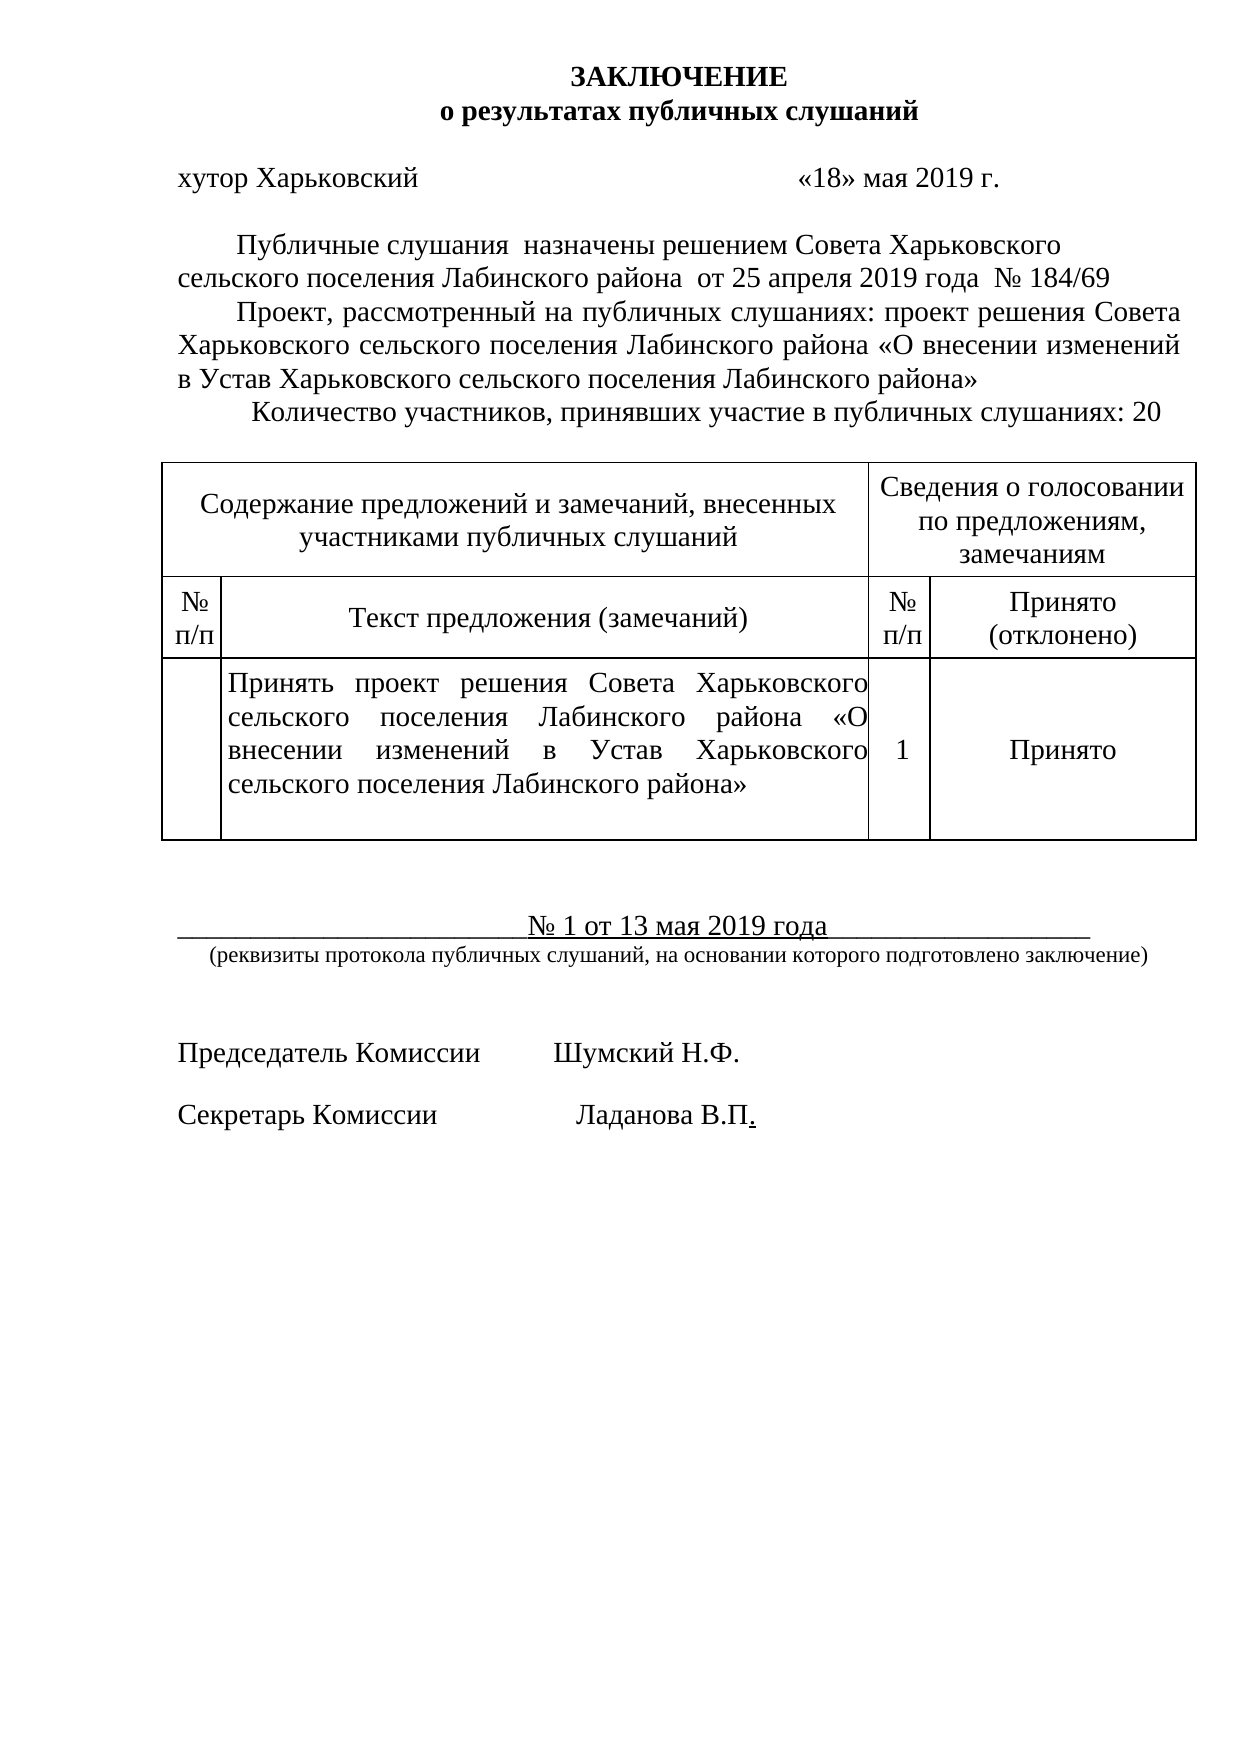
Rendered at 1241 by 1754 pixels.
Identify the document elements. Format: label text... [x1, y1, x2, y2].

text хутор Харьковский «18» мая 2019 г. [177, 160, 1181, 193]
table_header Содержание предложений и замечаний, внесенных участниками публичных слушаний [163, 463, 868, 576]
text (реквизиты протокола публичных слушаний, на основании которого подготовлено заключение) [177, 942, 1181, 968]
table_cell Принять проект решения Совета Харьковского сельского поселения Лабинского района «О внесении изменений в Устав Харьковского сельского поселения Лабинского района» [222, 659, 868, 839]
table_cell Текст предложения (замечаний) [222, 577, 868, 657]
text Количество участников, принявших участие в публичных слушаниях: 20 [177, 394, 1181, 428]
text о результатах публичных слушаний [177, 93, 1181, 126]
table_cell 1 [869, 659, 929, 839]
text Проект, рассмотренный на публичных слушаниях: проект решения Совета Харьковского сельского поселения Лабинского района «О внесении изменений в Устав Харьковского сельского поселения Лабинского района» [177, 294, 1181, 394]
text Секретарь Комиссии Ладанова В.П. [177, 1097, 1181, 1131]
table_header Сведения о голосовании по предложениям, замечаниям [869, 463, 1195, 576]
table_cell Принято [931, 659, 1195, 839]
table_cell Принято (отклонено) [931, 577, 1195, 657]
table_cell № п/п [163, 577, 220, 657]
table_cell № п/п [869, 577, 929, 657]
table_cell [163, 659, 220, 839]
text Публичные слушания назначены решением Совета Харьковского сельского поселения Лабинского района от 25 апреля 2019 года № 184/69 [177, 227, 1181, 294]
text ЗАКЛЮЧЕНИЕ [177, 59, 1181, 93]
text Председатель Комиссии Шумский Н.Ф. [177, 1035, 1181, 1068]
text ________________________№ 1 от 13 мая 2019 года__________________ [177, 908, 1181, 942]
